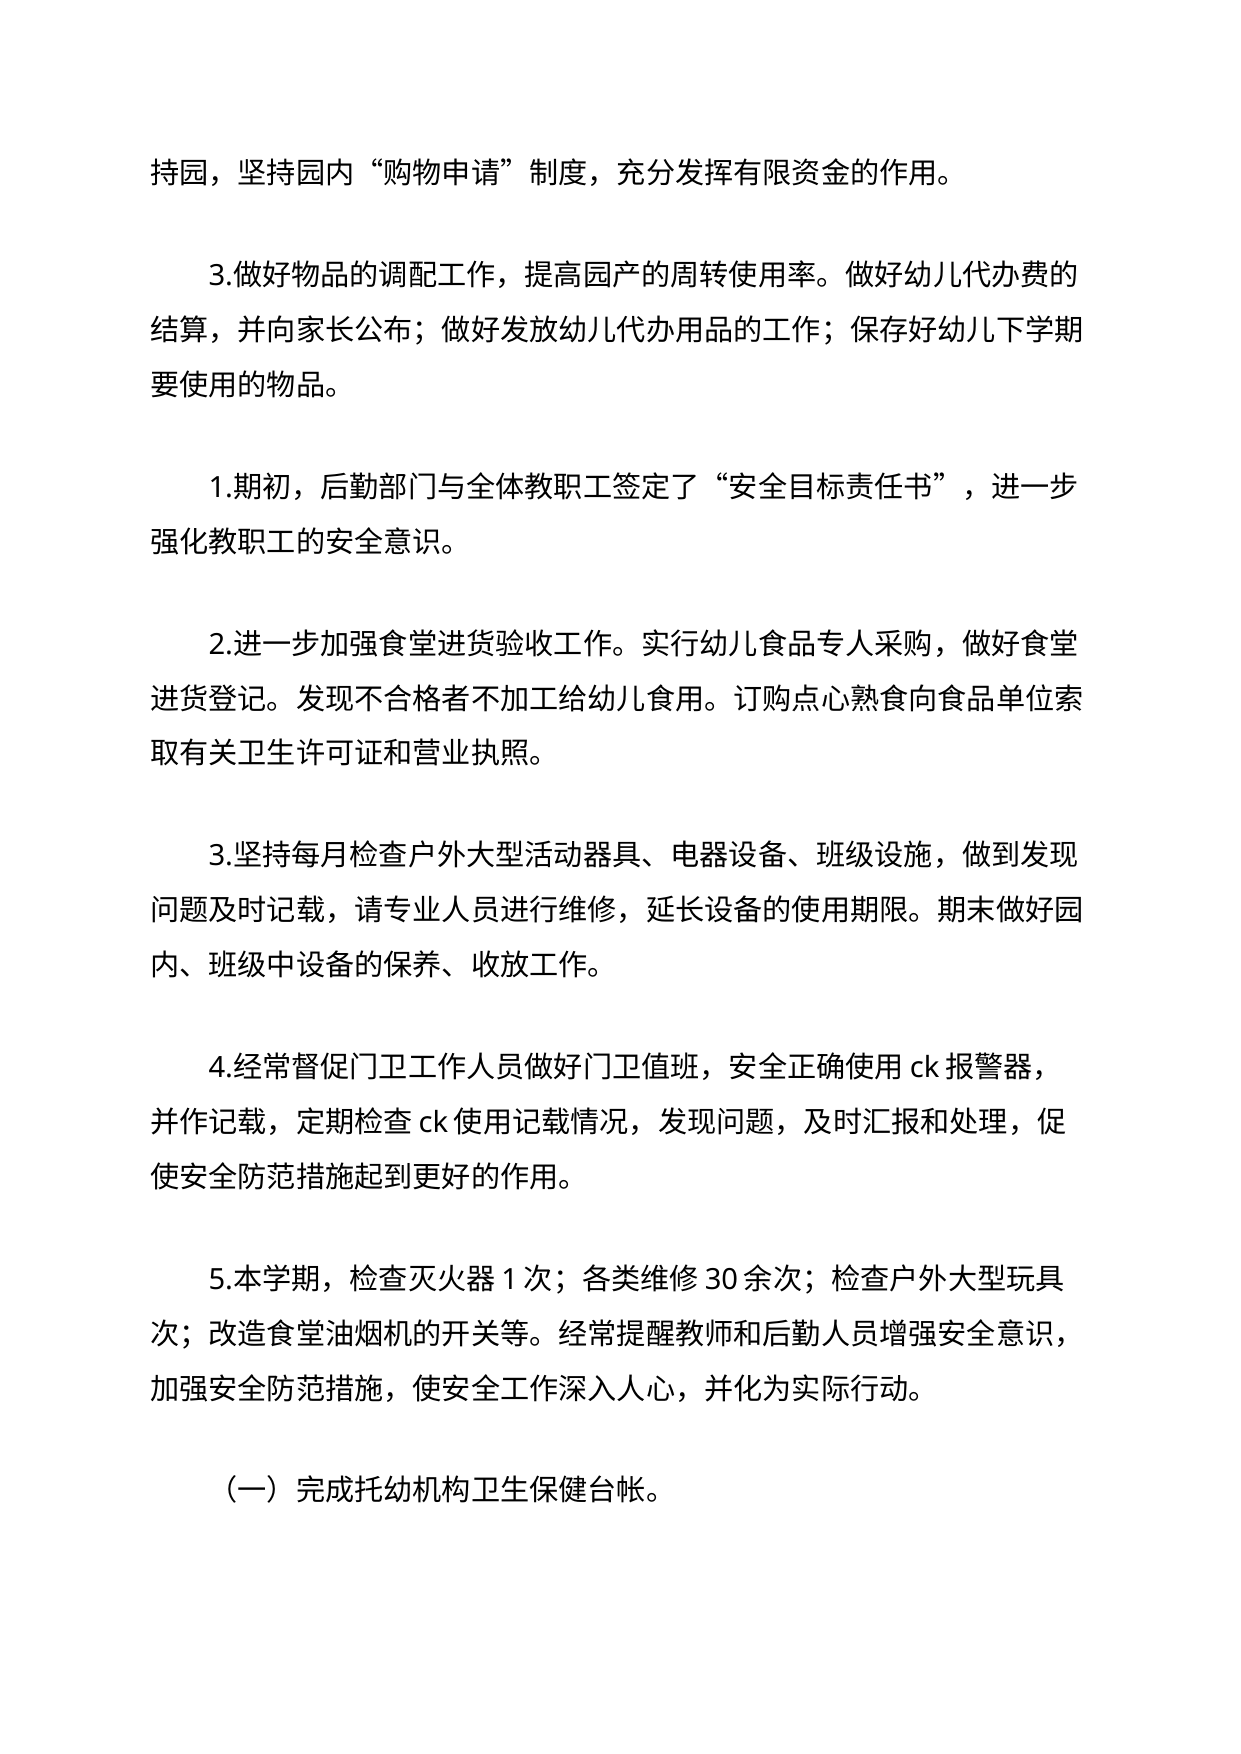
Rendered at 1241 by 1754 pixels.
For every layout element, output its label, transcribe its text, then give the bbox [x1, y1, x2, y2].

text 4.经常督促门卫工作人员做好门卫值班，安全正确使用ck报警器，并作记载，定期检查ck使用记载情况，发现问题，及时汇报和处理，促使安全防范措施起到更好的作用。 [150, 1043, 1090, 1196]
text （一）完成托幼机构卫生保健台帐。 [150, 1467, 1090, 1509]
text 2.进一步加强食堂进货验收工作。实行幼儿食品专人采购，做好食堂进货登记。发现不合格者不加工给幼儿食用。订购点心熟食向食品单位索取有关卫生许可证和营业执照。 [150, 620, 1090, 772]
text 3.坚持每月检查户外大型活动器具、电器设备、班级设施，做到发现问题及时记载，请专业人员进行维修，延长设备的使用期限。期末做好园内、班级中设备的保养、收放工作。 [150, 832, 1090, 984]
text 1.期初，后勤部门与全体教职工签定了“安全目标责任书”，进一步强化教职工的安全意识。 [150, 463, 1090, 561]
text 5.本学期，检查灭火器1次；各类维修30余次；检查户外大型玩具次；改造食堂油烟机的开关等。经常提醒教师和后勤人员增强安全意识，加强安全防范措施，使安全工作深入人心，并化为实际行动。 [150, 1255, 1090, 1407]
text 3.做好物品的调配工作，提高园产的周转使用率。做好幼儿代办费的结算，并向家长公布；做好发放幼儿代办用品的工作；保存好幼儿下学期要使用的物品。 [150, 252, 1090, 404]
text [150, 150, 1090, 192]
